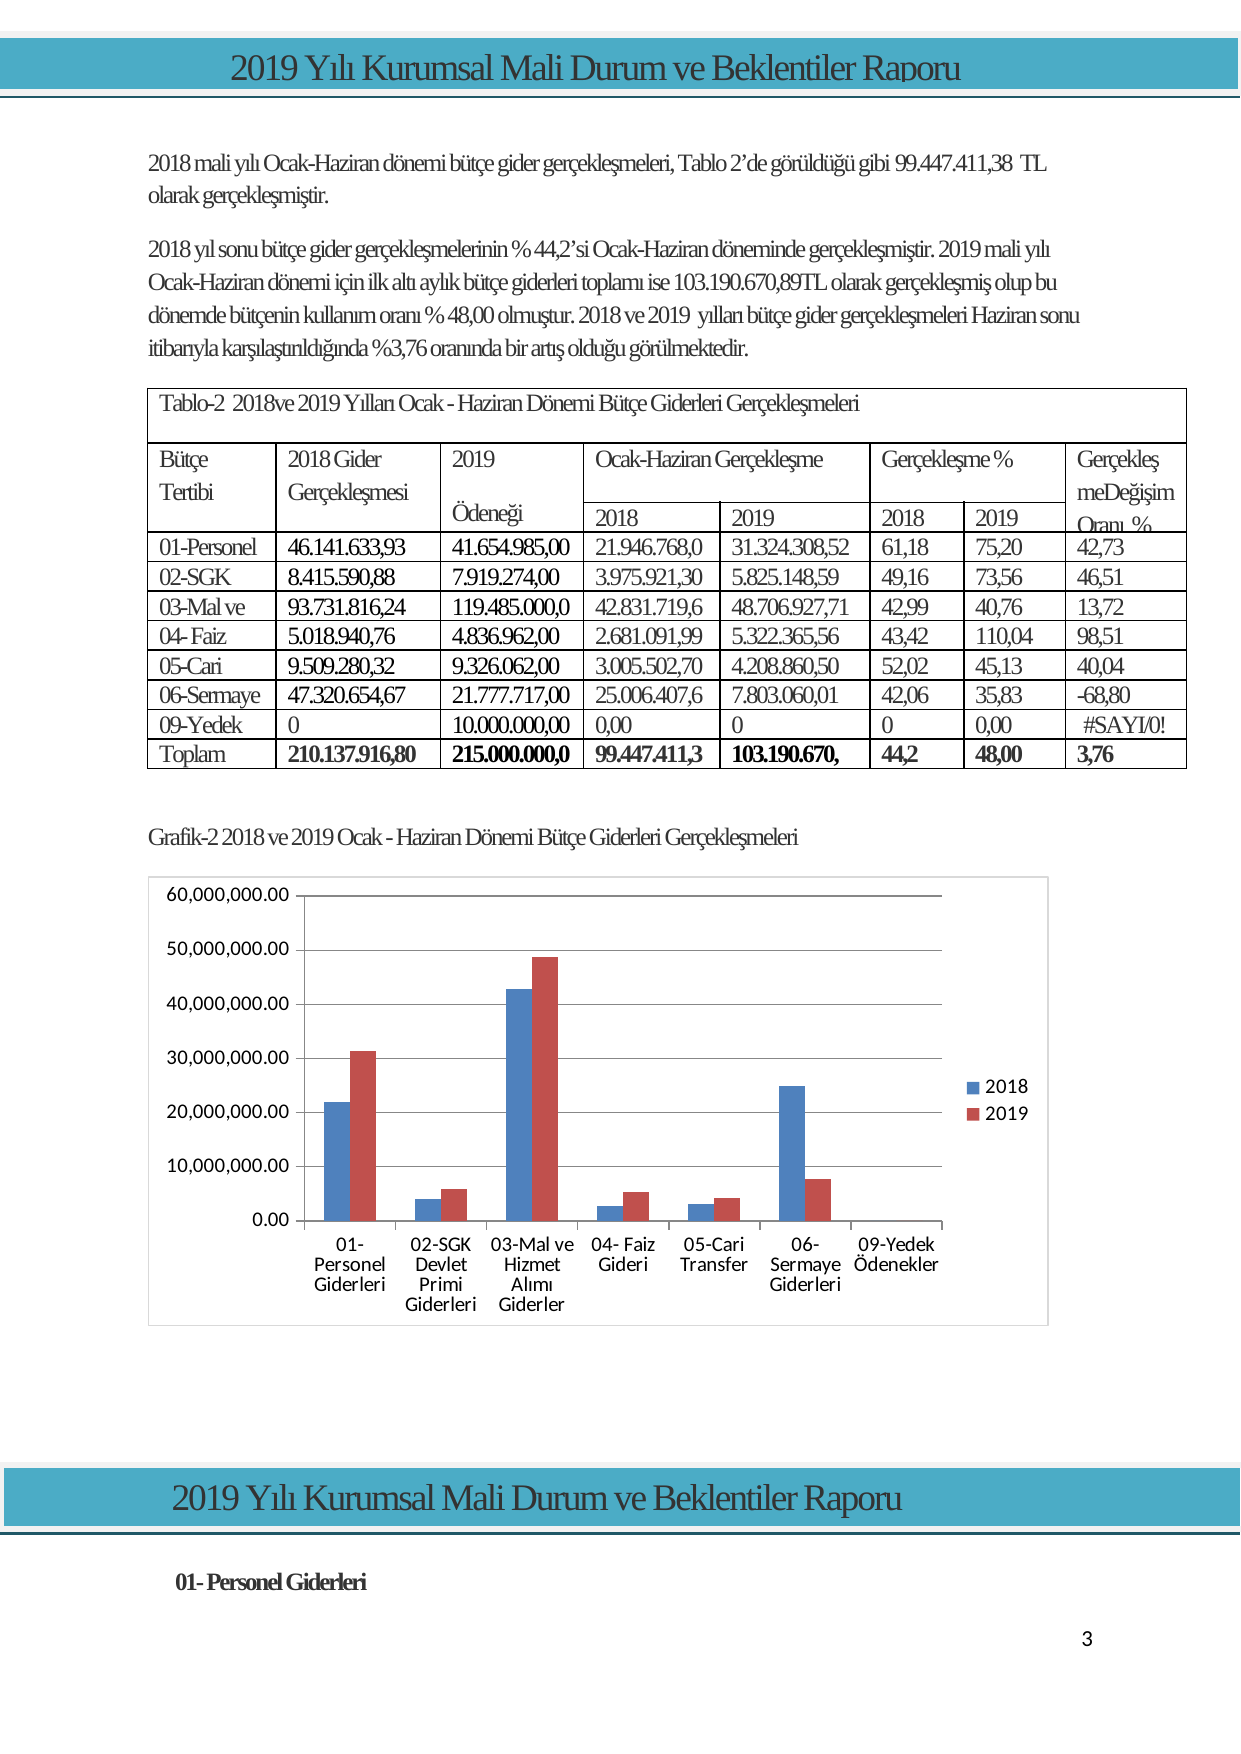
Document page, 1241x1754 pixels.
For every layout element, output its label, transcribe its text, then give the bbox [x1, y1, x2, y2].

table_cell 215.000.000,00 [441, 740, 583, 768]
table_cell 4.208.860,50 [721, 651, 869, 679]
table_cell Toplam [148, 740, 275, 768]
table_cell 43,42 [871, 621, 963, 649]
table_cell 42,73 [1066, 533, 1186, 561]
table_cell #SAYI/0! [1066, 710, 1186, 738]
table_cell 119.485.000,00 [441, 592, 583, 620]
table_cell 2018 [871, 503, 963, 531]
table_cell 0,00 [584, 710, 719, 738]
table_cell 0 [871, 710, 963, 738]
table_cell 41.654.985,00 [441, 533, 583, 561]
table_cell 21.946.768,04 [584, 533, 719, 561]
table_cell 02-SGK Devlet Primi [148, 562, 275, 590]
table_cell -68,80 [1066, 681, 1186, 708]
table_cell 73,56 [965, 562, 1065, 590]
table_cell 48,00 [965, 740, 1065, 768]
table_cell 103.190.670,89 [721, 740, 869, 768]
table_cell 110,04 [965, 621, 1065, 649]
table_cell 47.320.654,67 [277, 681, 440, 708]
table_cell 46,51 [1066, 562, 1186, 590]
text 2018 mali yılı Ocak-Haziran dönemi bütçe gider gerçekleşmeleri, Tablo 2’de görüldüğü gibi 99.447.411,38 TL olarak gerçekleşmiştir. [148, 148, 1093, 209]
table_cell 7.803.060,01 [721, 681, 869, 708]
table_cell Gerçekleşme % [871, 444, 1065, 501]
table_cell 48.706.927,71 [721, 592, 869, 620]
table_cell 45,13 [965, 651, 1065, 679]
table_cell 93.731.816,24 [277, 592, 440, 620]
table_cell 0,00 [965, 710, 1065, 738]
table_header Tablo-2 2018ve 2019 Yılları Ocak - Haziran Dönemi Bütçe Giderleri Gerçekleşmeleri [148, 389, 1186, 442]
table_cell 8.415.590,88 [277, 562, 440, 590]
table_cell 42,99 [871, 592, 963, 620]
table_cell 03-Mal ve Hizmet Alımı Gid [148, 592, 275, 620]
table_cell 2019 Ödeneği [441, 444, 583, 531]
table_cell 99.447.411,38 [584, 740, 719, 768]
table_cell 2019 [721, 503, 869, 531]
table_cell 2018 [584, 503, 719, 531]
table_cell 3,76 [1066, 740, 1186, 768]
table_cell 04- Faiz Gideri [148, 621, 275, 649]
table_cell 3.975.921,30 [584, 562, 719, 590]
table_cell 09-Yedek Ödenekler [148, 710, 275, 738]
table_cell 3.005.502,70 [584, 651, 719, 679]
table_cell 46.141.633,93 [277, 533, 440, 561]
table_cell 61,18 [871, 533, 963, 561]
table_cell 52,02 [871, 651, 963, 679]
table_cell 2.681.091,99 [584, 621, 719, 649]
table_cell 2018 Gider Gerçekleşmesi [277, 444, 440, 531]
table_cell GerçekleşmeDeğişim Oranı % [1066, 444, 1186, 531]
table_cell 7.919.274,00 [441, 562, 583, 590]
table_cell 9.326.062,00 [441, 651, 583, 679]
table_cell 01-Personel Giderleri [148, 533, 275, 561]
table_cell 75,20 [965, 533, 1065, 561]
table_cell 44,2 [871, 740, 963, 768]
table_cell 5.825.148,59 [721, 562, 869, 590]
table_cell 21.777.717,00 [441, 681, 583, 708]
table_cell 2019 [965, 503, 1065, 531]
table_cell 25.006.407,68 [584, 681, 719, 708]
table_cell 06-Sermaye Giderleri [148, 681, 275, 708]
table_cell 13,72 [1066, 592, 1186, 620]
table_cell 40,76 [965, 592, 1065, 620]
table_cell 5.018.940,76 [277, 621, 440, 649]
table_cell 4.836.962,00 [441, 621, 583, 649]
table_cell 35,83 [965, 681, 1065, 708]
table_cell 31.324.308,52 [721, 533, 869, 561]
table_cell 05-Cari Transfer [148, 651, 275, 679]
table_cell 98,51 [1066, 621, 1186, 649]
table_cell 40,04 [1066, 651, 1186, 679]
table_cell 0 [721, 710, 869, 738]
table_cell 0 [277, 710, 440, 738]
text 2018 yıl sonu bütçe gider gerçekleşmelerinin % 44,2’si Ocak-Haziran döneminde gerçekleşmiştir. 2019 mali yılı Ocak-Haziran dönemi için ilk altı aylık bütçe giderleri toplamı ise 103.190.670,89TL olarak gerçekleşmiş olup bu dönemde bütçenin kullanım oranı % 48,00 olmuştur. 2018 ve 2019 yılları bütçe gider gerçekleşmeleri Haziran sonu itibarıyla karşılaştırıldığında %3,76 oranında bir artış olduğu görülmektedir. [148, 234, 1093, 362]
table_cell Bütçe Tertibi [148, 444, 275, 531]
table_cell 42,06 [871, 681, 963, 708]
table_cell 42.831.719,67 [584, 592, 719, 620]
text Grafik-2 2018 ve 2019 Ocak - Haziran Dönemi Bütçe Giderleri Gerçekleşmeleri [148, 822, 1093, 851]
text 01- Personel Giderleri [148, 1567, 1093, 1596]
table_cell 9.509.280,32 [277, 651, 440, 679]
table_cell 210.137.916,80 [277, 740, 440, 768]
table_cell 10.000.000,00 [441, 710, 583, 738]
table_cell 5.322.365,56 [721, 621, 869, 649]
table_cell Ocak-Haziran Gerçekleşme [584, 444, 869, 501]
table_cell 49,16 [871, 562, 963, 590]
